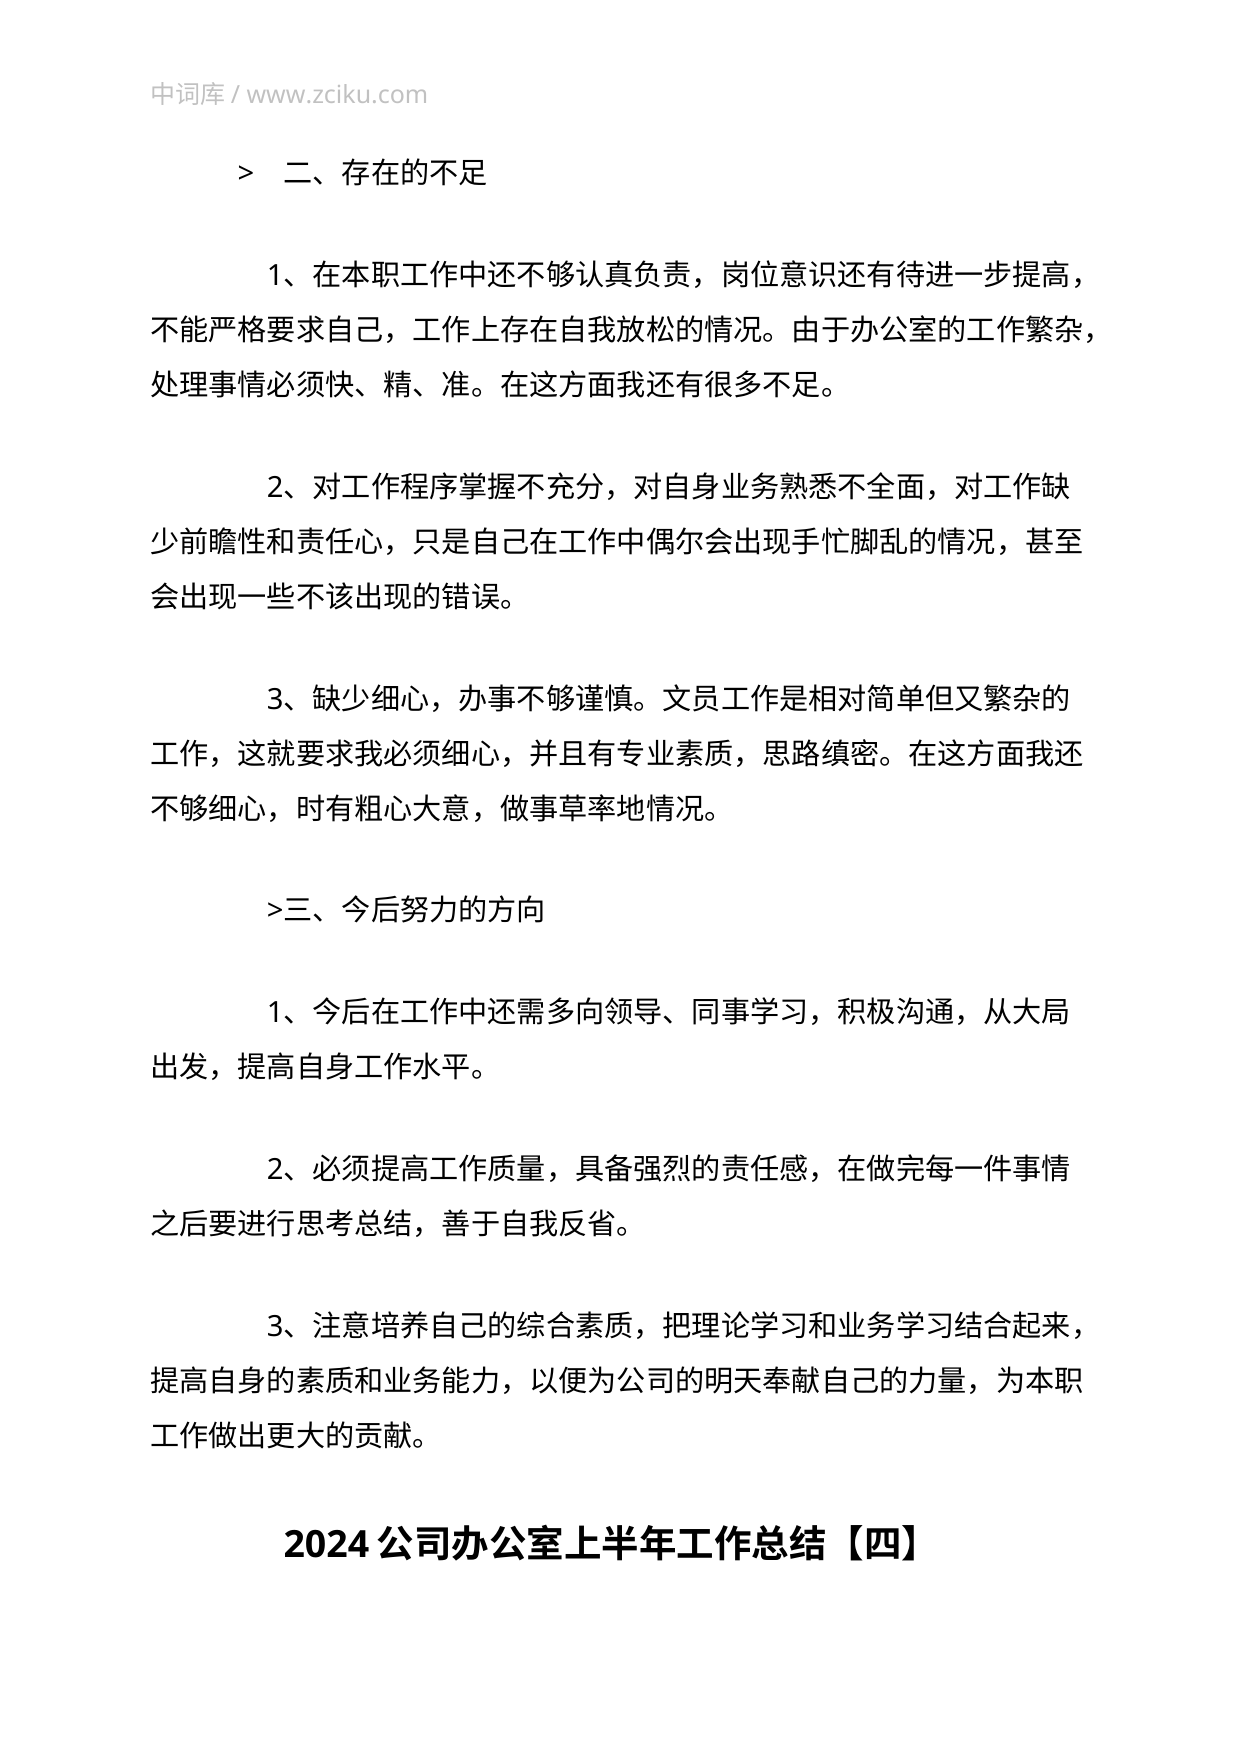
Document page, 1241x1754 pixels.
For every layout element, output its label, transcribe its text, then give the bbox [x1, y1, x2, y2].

text 1、今后在工作中还需多向领导、同事学习，积极沟通，从大局出发，提高自身工作水平。 [150, 989, 1090, 1086]
text 1、在本职工作中还不够认真负责，岗位意识还有待进一步提高，不能严格要求自己，工作上存在自我放松的情况。由于办公室的工作繁杂，处理事情必须快、精、准。在这方面我还有很多不足。 [150, 252, 1090, 404]
text 3、注意培养自己的综合素质，把理论学习和业务学习结合起来，提高自身的素质和业务能力，以便为公司的明天奉献自己的力量，为本职工作做出更大的贡献。 [150, 1302, 1090, 1455]
text 3、缺少细心，办事不够谨慎。文员工作是相对简单但又繁杂的工作，这就要求我必须细心，并且有专业素质，思路缜密。在这方面我还不够细心，时有粗心大意，做事草率地情况。 [150, 675, 1090, 827]
text 2、对工作程序掌握不充分，对自身业务熟悉不全面，对工作缺少前瞻性和责任心，只是自己在工作中偶尔会出现手忙脚乱的情况，甚至会出现一些不该出现的错误。 [150, 464, 1090, 616]
text 2024公司办公室上半年工作总结【四】 [150, 1514, 1090, 1569]
text >三、今后努力的方向 [150, 887, 1090, 929]
text 2、必须提高工作质量，具备强烈的责任感，在做完每一件事情之后要进行思考总结，善于自我反省。 [150, 1146, 1090, 1243]
text > 二、存在的不足 [150, 150, 1090, 192]
